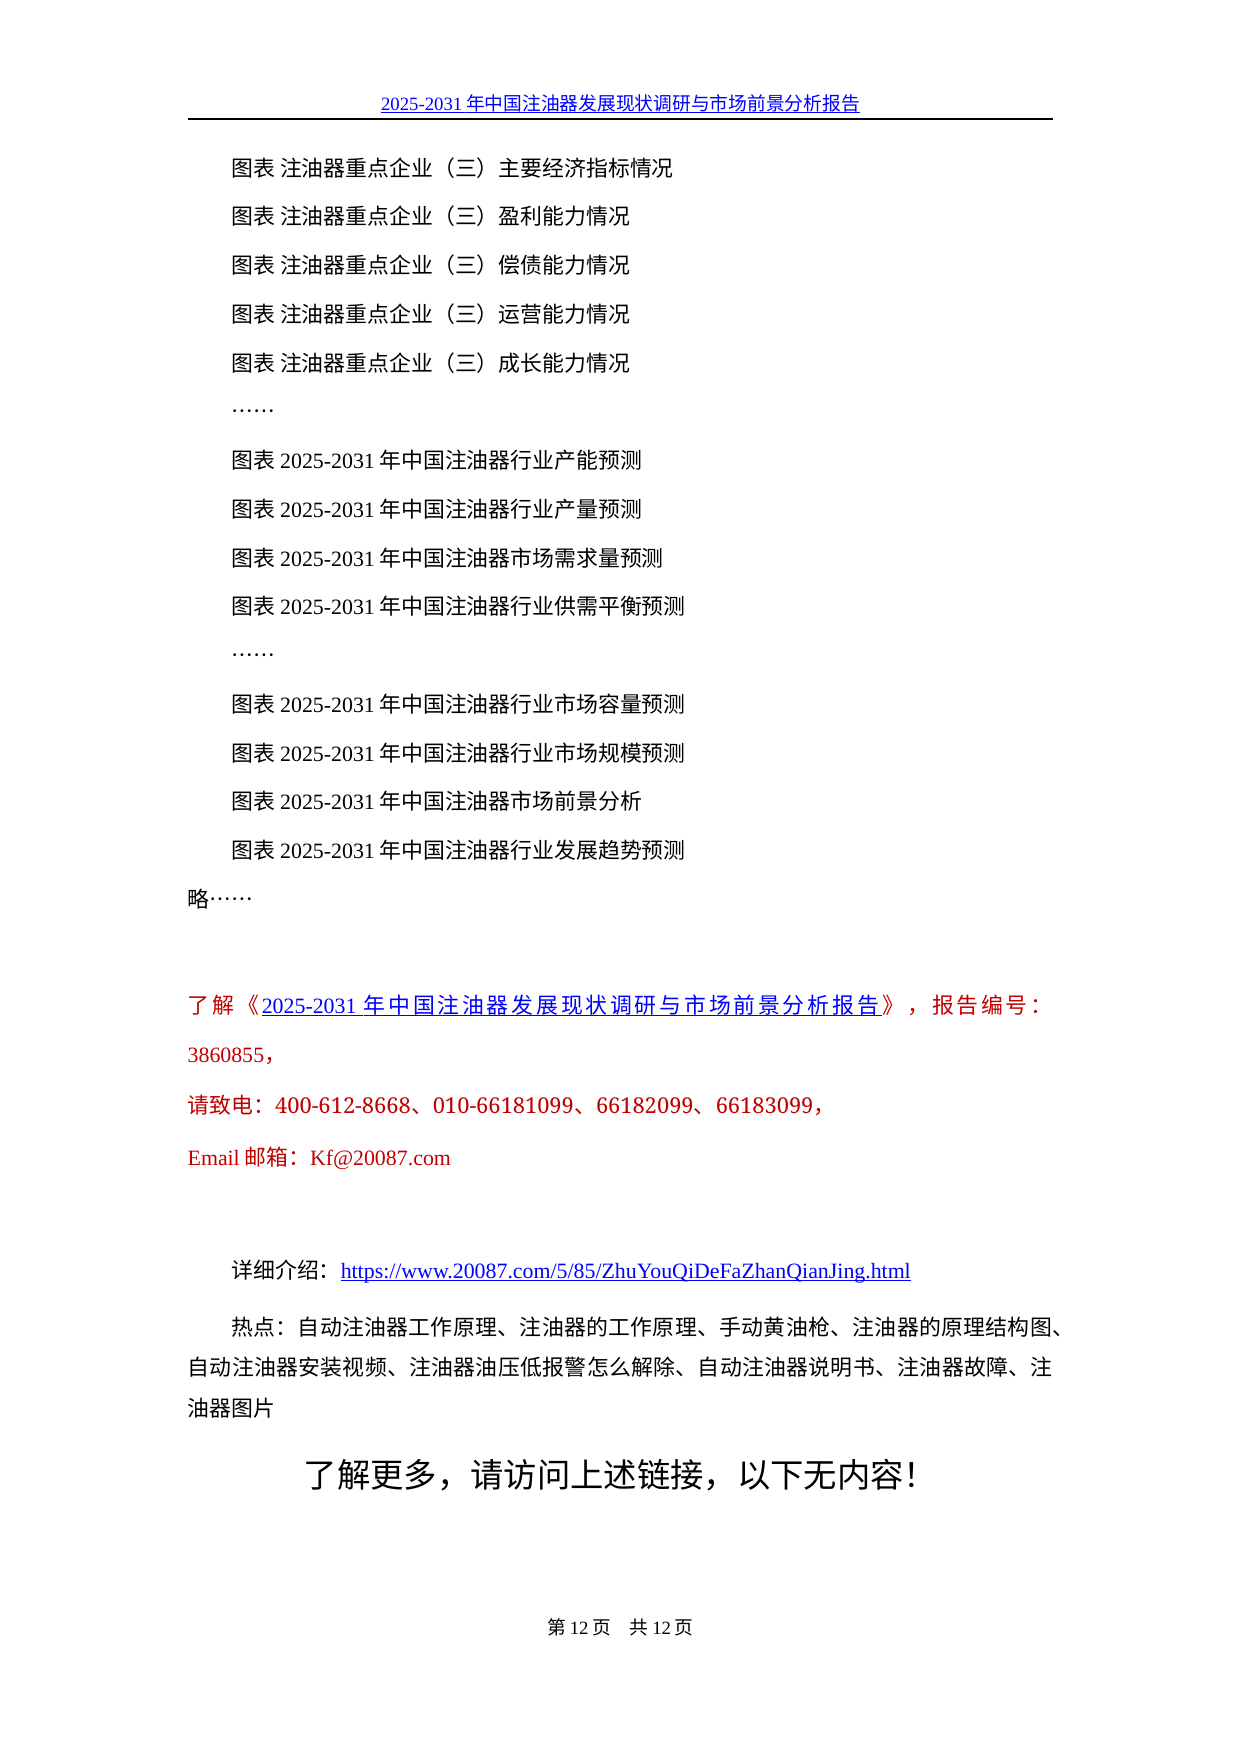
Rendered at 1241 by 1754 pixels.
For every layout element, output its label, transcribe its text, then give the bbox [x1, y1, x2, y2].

text 详细介绍：https://www.20087.com/5/85/ZhuYouQiDeFaZhanQianJing.html [187, 1253, 1053, 1285]
title 了解更多，请访问上述链接，以下无内容！ [187, 1441, 1053, 1506]
text Email邮箱：Kf@20087.com [187, 1140, 1053, 1172]
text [187, 150, 1053, 914]
text 请致电：400-612-8668、010-66181099、66182099、66183099， [187, 1088, 1053, 1121]
text 了解《2025-2031年中国注油器发展现状调研与市场前景分析报告》，报告编号：3860855， [187, 988, 1053, 1069]
text 热点：自动注油器工作原理、注油器的工作原理、手动黄油枪、注油器的原理结构图、自动注油器安装视频、注油器油压低报警怎么解除、自动注油器说明书、注油器故障、注油器图片 [187, 1309, 1053, 1423]
